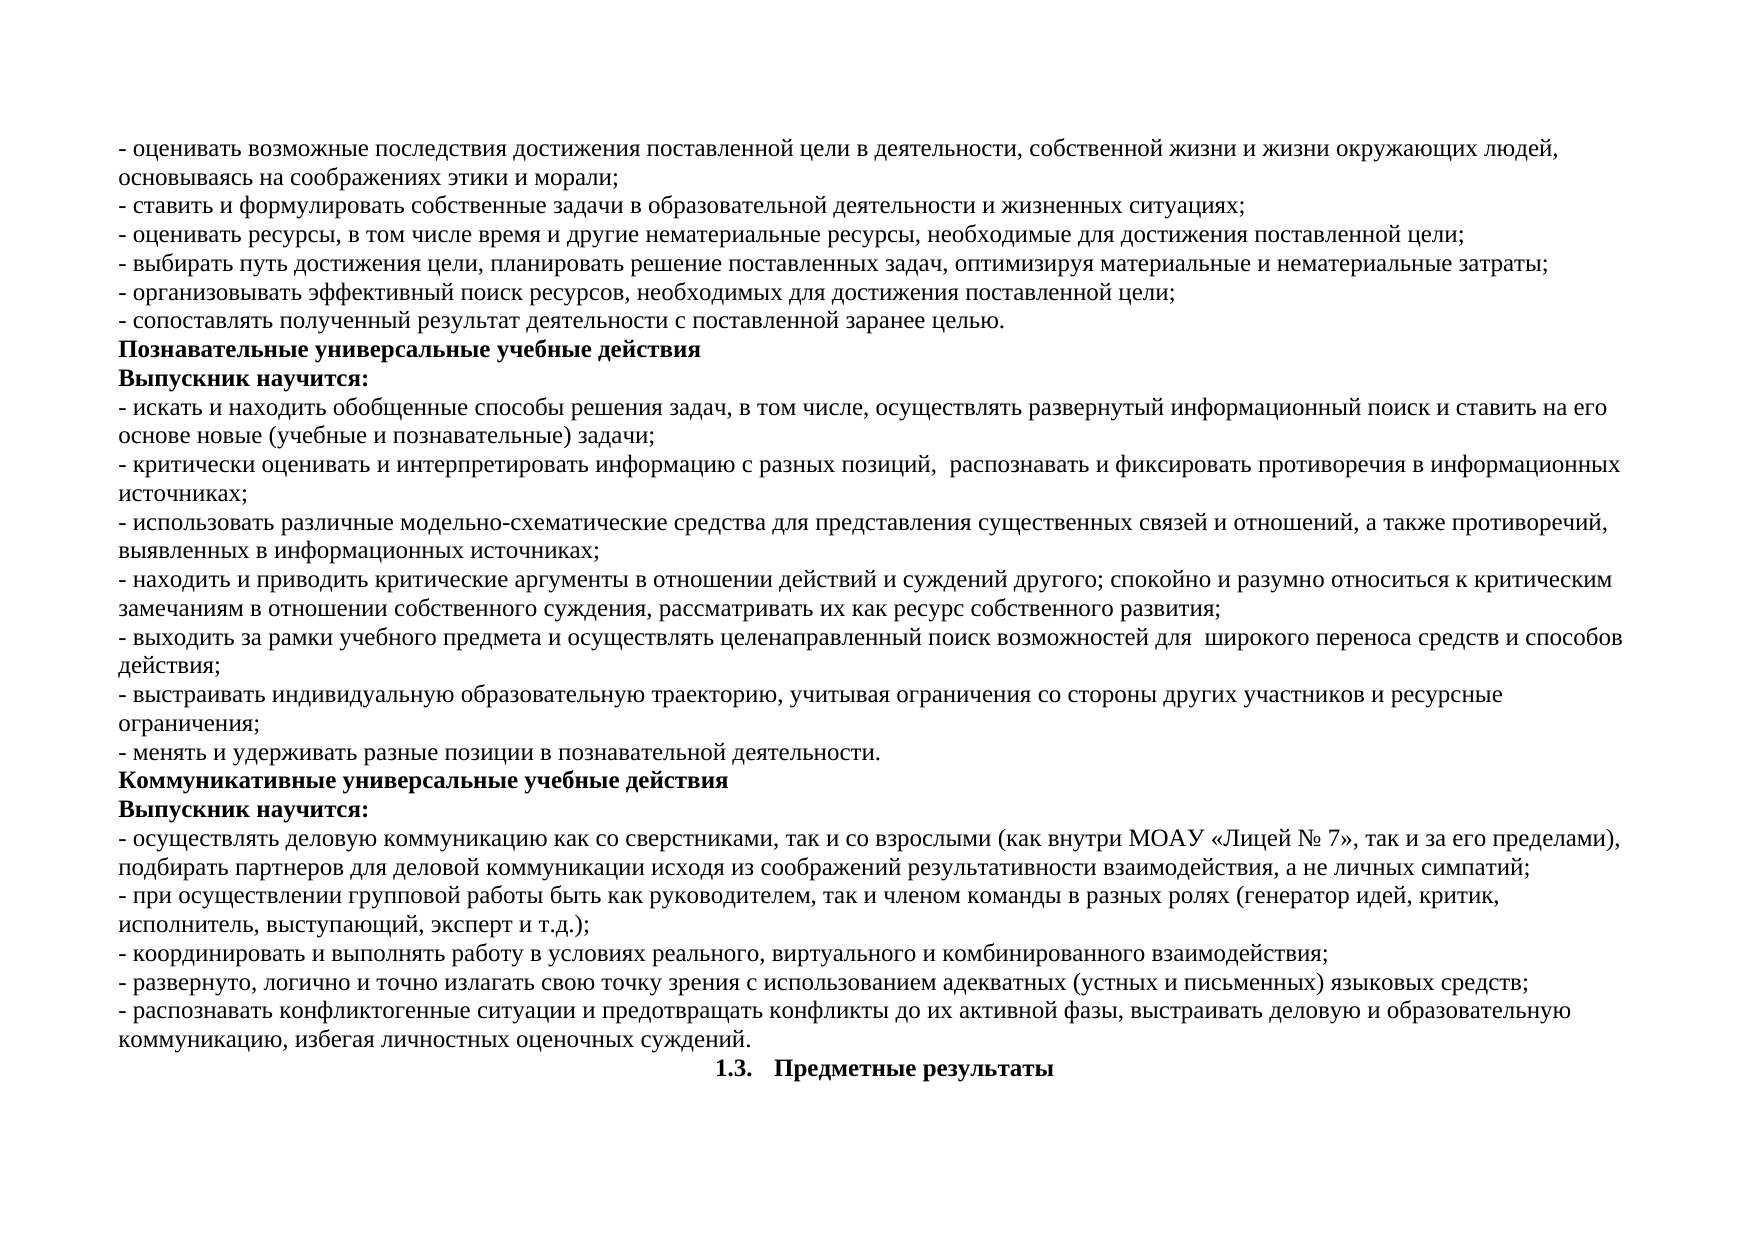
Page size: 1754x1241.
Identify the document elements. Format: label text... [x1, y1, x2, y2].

text - искать и находить обобщенные способы решения задач, в том числе, осуществлять развернутый информационный поиск и ставить на его основе новые (учебные и познавательные) задачи; [118, 392, 1636, 449]
text Выпускник научится: [118, 363, 1636, 392]
text - оценивать возможные последствия достижения поставленной цели в деятельности, собственной жизни и жизни окружающих людей, основываясь на соображениях этики и морали; [118, 133, 1636, 190]
text - сопоставлять полученный результат деятельности с поставленной заранее целью. [118, 305, 1636, 334]
text Коммуникативные универсальные учебные действия [118, 765, 1636, 794]
text - использовать различные модельно-схематические средства для представления существенных связей и отношений, а также противоречий, выявленных в информационных источниках; [118, 507, 1636, 564]
text - распознавать конфликтогенные ситуации и предотвращать конфликты до их активной фазы, выстраивать деловую и образовательную коммуникацию, избегая личностных оценочных суждений. [118, 995, 1636, 1053]
text - осуществлять деловую коммуникацию как со сверстниками, так и со взрослыми (как внутри МОАУ «Лицей № 7», так и за его пределами), подбирать партнеров для деловой коммуникации исходя из соображений результативности взаимодействия, а не личных симпатий; [118, 823, 1636, 880]
text - оценивать ресурсы, в том числе время и другие нематериальные ресурсы, необходимые для достижения поставленной цели; [118, 219, 1636, 248]
text - при осуществлении групповой работы быть как руководителем, так и членом команды в разных ролях (генератор идей, критик, исполнитель, выступающий, эксперт и т.д.); [118, 880, 1636, 938]
text - критически оценивать и интерпретировать информацию с разных позиций, распознавать и фиксировать противоречия в информационных источниках; [118, 449, 1636, 507]
list Предметные результаты [133, 1053, 1636, 1082]
text - координировать и выполнять работу в условиях реального, виртуального и комбинированного взаимодействия; [118, 938, 1636, 967]
text - развернуто, логично и точно излагать свою точку зрения с использованием адекватных (устных и письменных) языковых средств; [118, 967, 1636, 995]
text - организовывать эффективный поиск ресурсов, необходимых для достижения поставленной цели; [118, 277, 1636, 305]
text - находить и приводить критические аргументы в отношении действий и суждений другого; спокойно и разумно относиться к критическим замечаниям в отношении собственного суждения, рассматривать их как ресурс собственного развития; [118, 564, 1636, 622]
text - выстраивать индивидуальную образовательную траекторию, учитывая ограничения со стороны других участников и ресурсные ограничения; [118, 679, 1636, 737]
text - ставить и формулировать собственные задачи в образовательной деятельности и жизненных ситуациях; [118, 190, 1636, 219]
text - выбирать путь достижения цели, планировать решение поставленных задач, оптимизируя материальные и нематериальные затраты; [118, 248, 1636, 277]
text - менять и удерживать разные позиции в познавательной деятельности. [118, 737, 1636, 765]
text Выпускник научится: [118, 794, 1636, 823]
text Познавательные универсальные учебные действия [118, 334, 1636, 363]
text - выходить за рамки учебного предмета и осуществлять целенаправленный поиск возможностей для широкого переноса средств и способов действия; [118, 622, 1636, 679]
